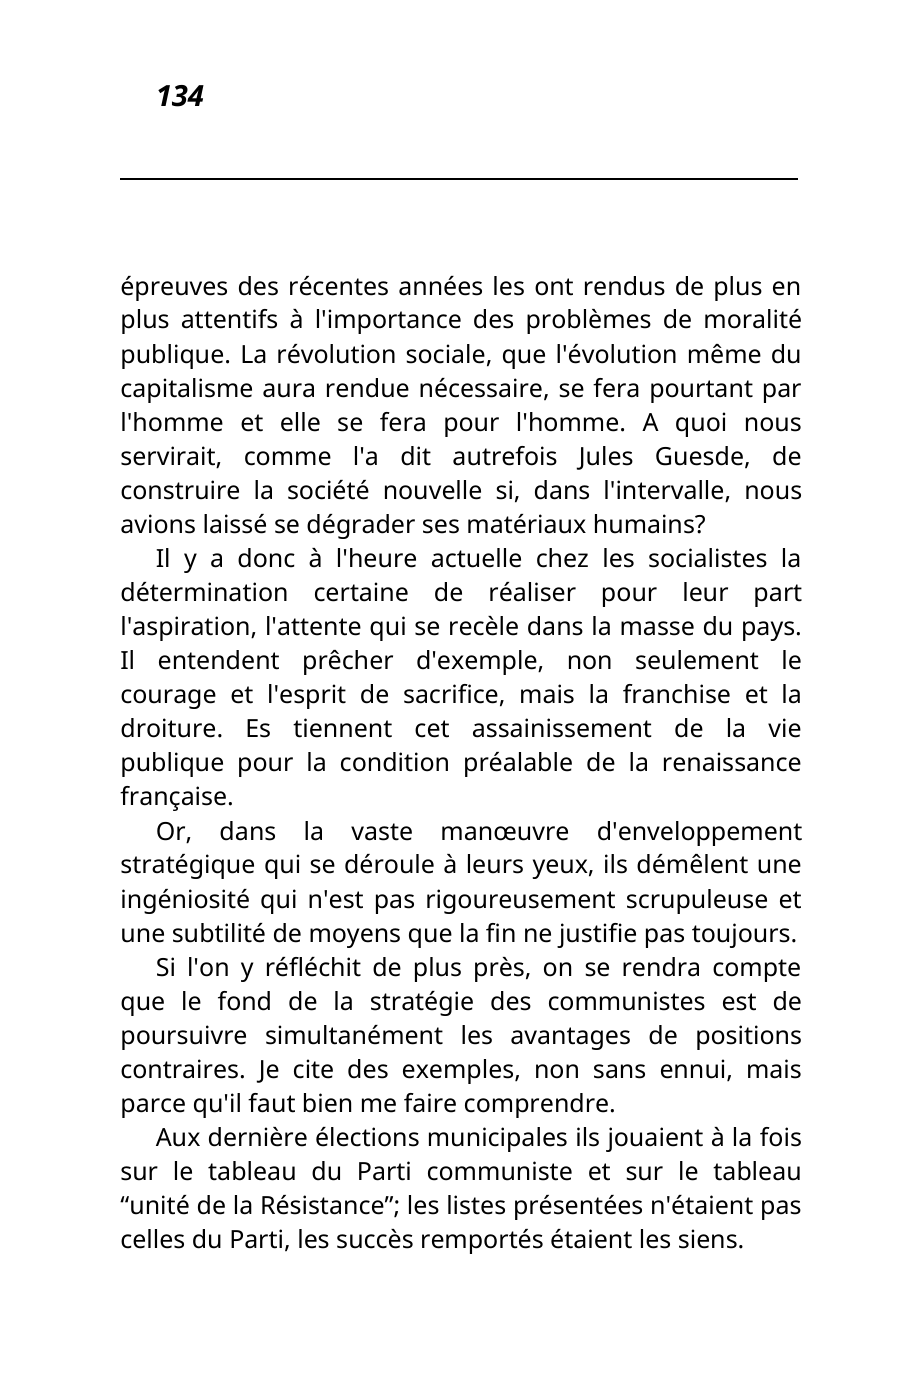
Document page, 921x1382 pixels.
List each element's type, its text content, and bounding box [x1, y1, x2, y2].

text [120, 268, 803, 541]
text Or, dans la vaste manœuvre d'enveloppement stratégique qui se déroule à leurs yeux, ils démêlent une ingéniosité qui n'est pas rigoureusement scrupuleuse et une subtilité de moyens que la fin ne justifie pas toujours. [120, 813, 803, 949]
text Aux dernière élections municipales ils jouaient à la fois sur le tableau du Parti communiste et sur le tableau “unité de la Résistance”; les listes présentées n'étaient pas celles du Parti, les succès remportés étaient les siens. [120, 1120, 803, 1256]
text Si l'on y réfléchit de plus près, on se rendra compte que le fond de la stratégie des communistes est de poursuivre simultanément les avantages de positions contraires. Je cite des exemples, non sans ennui, mais parce qu'il faut bien me faire comprendre. [120, 949, 803, 1120]
text Il y a donc à l'heure actuelle chez les socialistes la détermination certaine de réaliser pour leur part l'aspiration, l'attente qui se recèle dans la masse du pays. Il entendent prêcher d'exemple, non seulement le courage et l'esprit de sacrifice, mais la franchise et la droiture. Es tiennent cet assainissement de la vie publique pour la condition préalable de la renaissance française. [120, 541, 803, 813]
